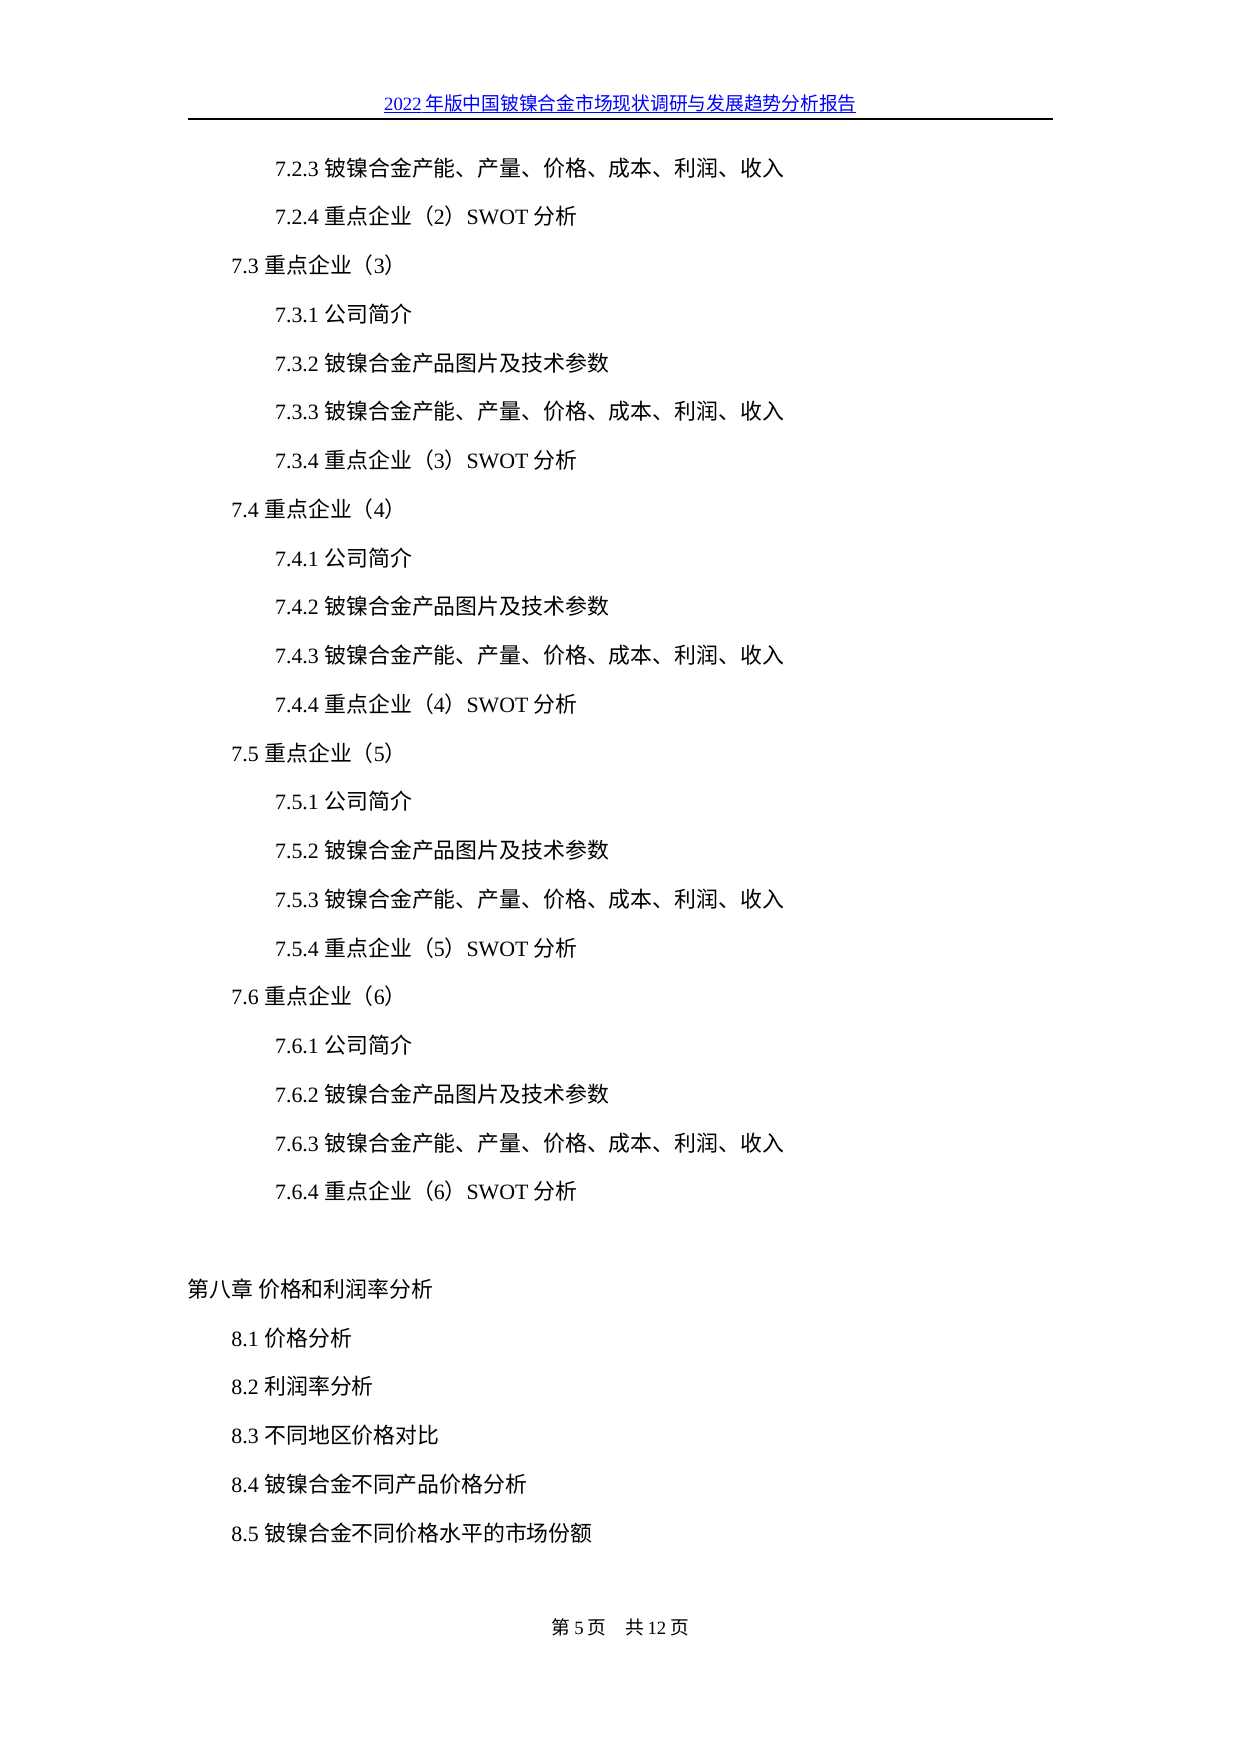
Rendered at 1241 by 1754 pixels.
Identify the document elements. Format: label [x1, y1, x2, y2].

text [187, 150, 1053, 1548]
